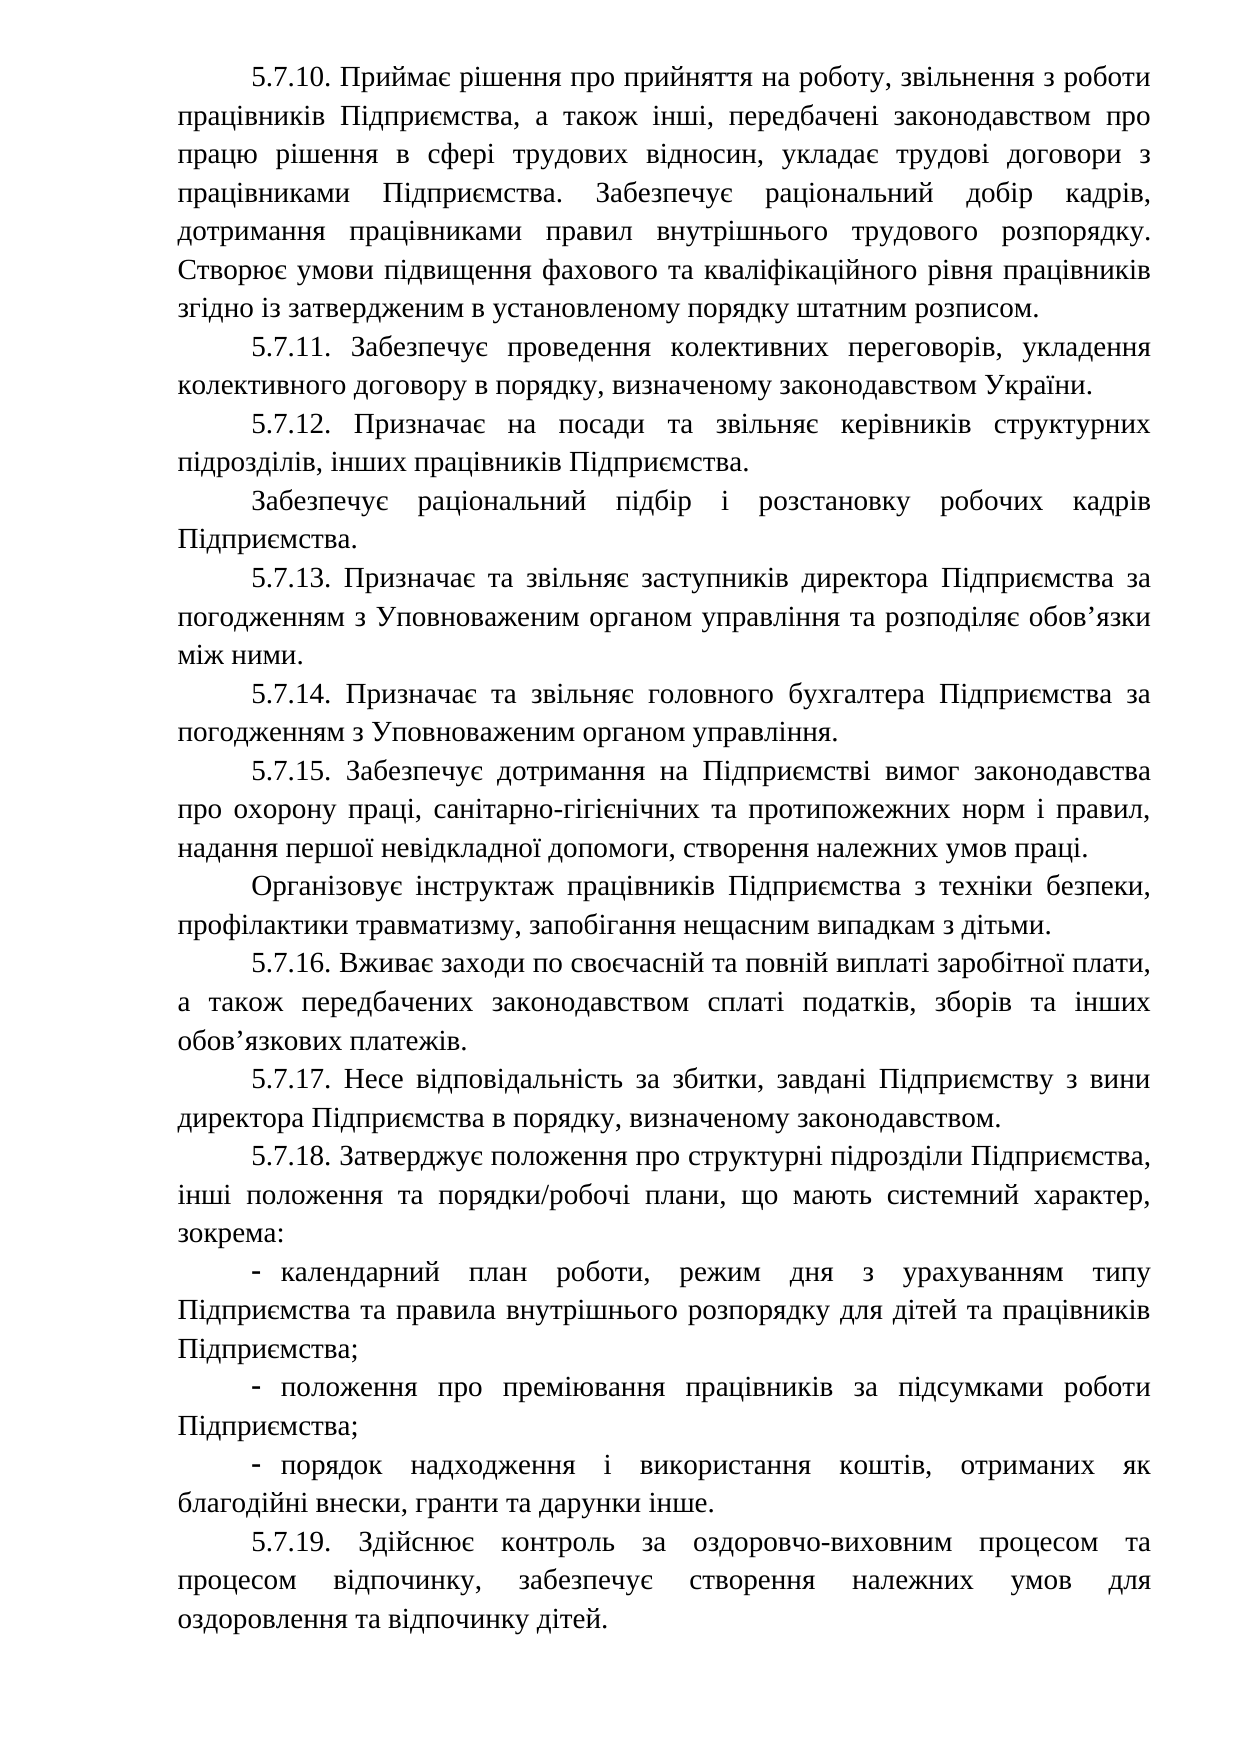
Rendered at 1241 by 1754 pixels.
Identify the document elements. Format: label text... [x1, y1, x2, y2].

text 5.7.12. Призначає на посади та звільняє керівників структурних підрозділів, інших працівників Підприємства. [177, 406, 1152, 478]
text 5.7.14. Призначає та звільняє головного бухгалтера Підприємства за погодженням з Уповноваженим органом управління. [177, 676, 1152, 748]
list календарний план роботи, режим дня з урахуванням типу Підприємства та правила внутрішнього розпорядку для дітей та працівників Підприємства; [177, 1254, 1152, 1364]
text Забезпечує раціональний підбір і розстановку робочих кадрів Підприємства. [177, 483, 1152, 555]
text 5.7.17. Несе відповідальність за збитки, завдані Підприємству з вини директора Підприємства в порядку, визначеному законодавством. [177, 1061, 1152, 1133]
text 5.7.11. Забезпечує проведення колективних переговорів, укладення колективного договору в порядку, визначеному законодавством України. [177, 329, 1152, 401]
text 5.7.10. Приймає рішення про прийняття на роботу, звільнення з роботи працівників Підприємства, а також інші, передбачені законодавством про працю рішення в сфері трудових відносин, укладає трудові договори з працівниками Підприємства. Забезпечує раціональний добір кадрів, дотримання працівниками правил внутрішнього трудового розпорядку. Створює умови підвищення фахового та кваліфікаційного рівня працівників згідно із затвердженим в установленому порядку штатним розписом. [177, 59, 1152, 324]
text 5.7.13. Призначає та звільняє заступників директора Підприємства за погодженням з Уповноваженим органом управління та розподіляє обов’язки між ними. [177, 560, 1152, 671]
list порядок надходження і використання коштів, отриманих як благодійні внески, гранти та дарунки інше. [177, 1447, 1152, 1519]
list положення про преміювання працівників за підсумками роботи Підприємства; [177, 1369, 1152, 1442]
text 5.7.15. Забезпечує дотримання на Підприємстві вимог законодавства про охорону праці, санітарно-гігієнічних та протипожежних норм і правил, надання першої невідкладної допомоги, створення належних умов праці. [177, 753, 1152, 863]
text Організовує інструктаж працівників Підприємства з техніки безпеки, профілактики травматизму, запобігання нещасним випадкам з дітьми. [177, 868, 1152, 941]
text 5.7.16. Вживає заходи по своєчасній та повній виплаті заробітної плати, а також передбачених законодавством сплаті податків, зборів та інших обов’язкових платежів. [177, 946, 1152, 1056]
text 5.7.19. Здійснює контроль за оздоровчо-виховним процесом та процесом відпочинку, забезпечує створення належних умов для оздоровлення та відпочинку дітей. [177, 1524, 1152, 1634]
text 5.7.18. Затверджує положення про структурні підрозділи Підприємства, інші положення та порядки/робочі плани, що мають системний характер, зокрема: [177, 1138, 1152, 1249]
